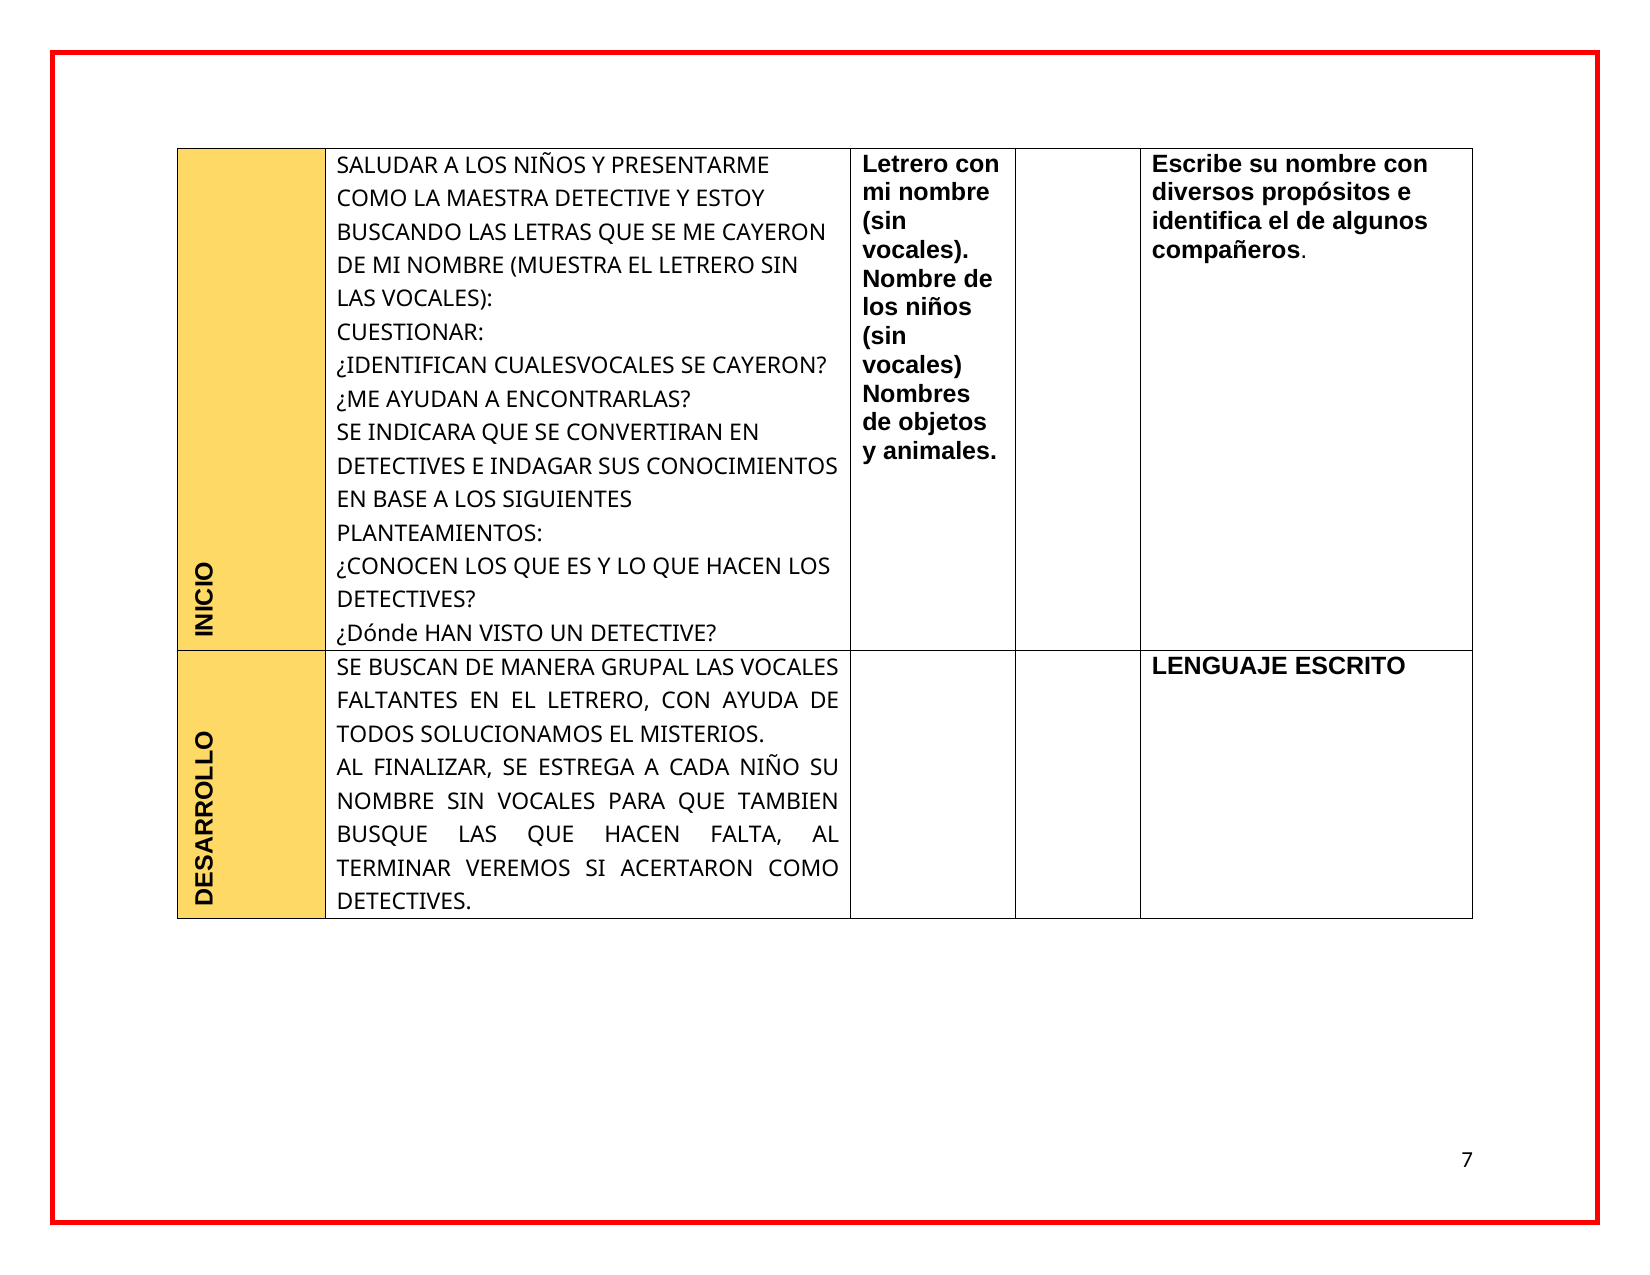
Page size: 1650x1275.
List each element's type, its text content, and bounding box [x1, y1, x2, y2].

table_cell Letrero con mi nombre (sin vocales). Nombre de los niños (sin vocales) Nombres de objetos y animales. [851, 149, 1015, 650]
table_cell DESARROLLO [178, 651, 325, 918]
table_cell Escribe su nombre con diversos propósitos e identifica el de algunos compañeros. [1141, 149, 1472, 650]
table_cell LENGUAJE ESCRITO [1141, 651, 1472, 918]
table_cell [851, 651, 1015, 918]
table_cell [1016, 651, 1140, 918]
table_cell SE BUSCAN DE MANERA GRUPAL LAS VOCALES FALTANTES EN EL LETRERO, CON AYUDA DE TODOS SOLUCIONAMOS EL MISTERIOS. AL FINALIZAR, SE ESTREGA A CADA NIÑO SU NOMBRE SIN VOCALES PARA QUE TAMBIEN BUSQUE LAS QUE HACEN FALTA, AL TERMINAR VEREMOS SI ACERTARON COMO DETECTIVES. [326, 651, 850, 918]
table_cell [1016, 149, 1140, 650]
table_cell SALUDAR A LOS NIÑOS Y PRESENTARME COMO LA MAESTRA DETECTIVE Y ESTOY BUSCANDO LAS LETRAS QUE SE ME CAYERON DE MI NOMBRE (MUESTRA EL LETRERO SIN LAS VOCALES): CUESTIONAR: ¿IDENTIFICAN CUALESVOCALES SE CAYERON? ¿ME AYUDAN A ENCONTRARLAS? SE INDICARA QUE SE CONVERTIRAN EN DETECTIVES E INDAGAR SUS CONOCIMIENTOS EN BASE A LOS SIGUIENTES PLANTEAMIENTOS: ¿CONOCEN LOS QUE ES Y LO QUE HACEN LOS DETECTIVES? ¿Dónde HAN VISTO UN DETECTIVE? [326, 149, 850, 650]
table_cell INICIO [178, 149, 325, 650]
